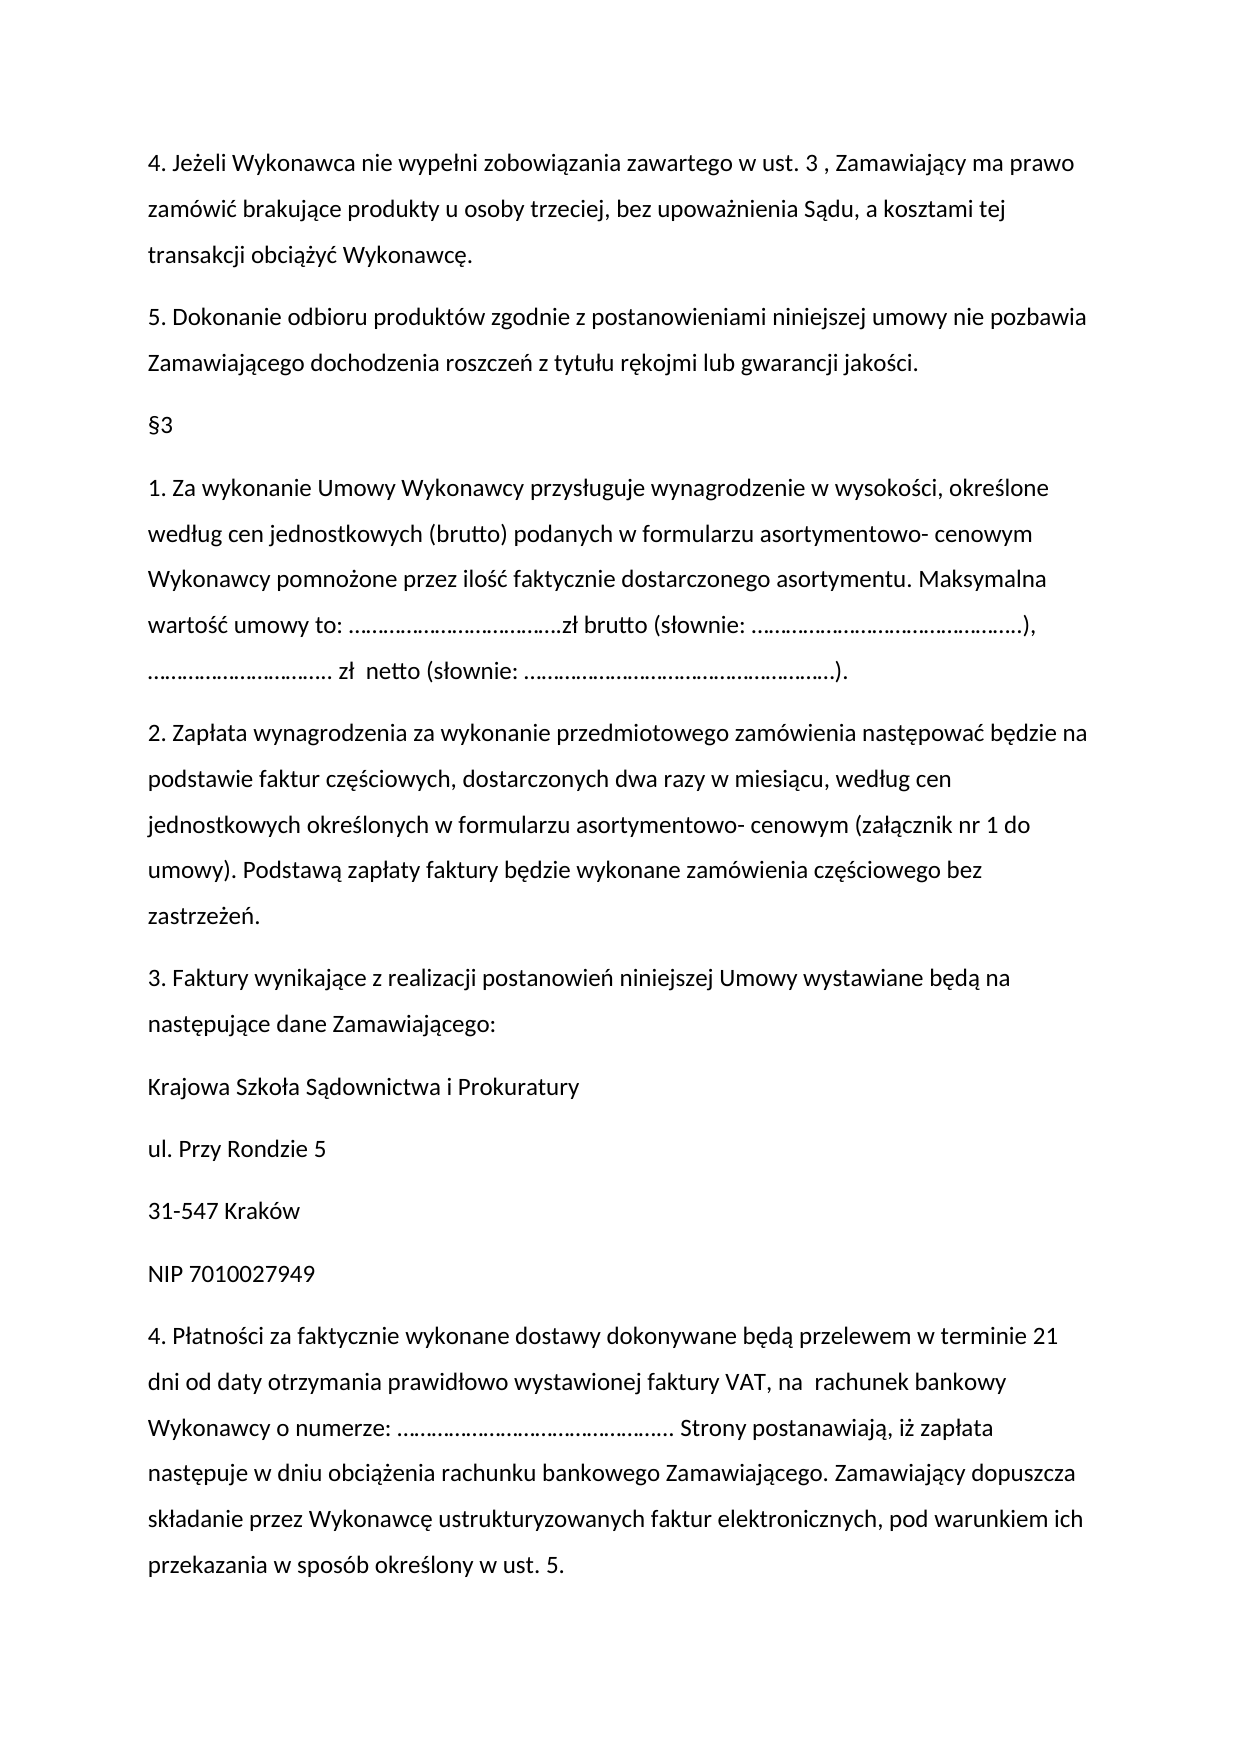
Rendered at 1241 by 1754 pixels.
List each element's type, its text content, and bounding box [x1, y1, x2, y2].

text ul. Przy Rondzie 5 [148, 1133, 1093, 1164]
text 31-547 Kraków [148, 1196, 1093, 1226]
text 4. Jeżeli Wykonawca nie wypełni zobowiązania zawartego w ust. 3 , Zamawiający ma prawo zamówić brakujące produkty u osoby trzeciej, bez upoważnienia Sądu, a kosztami tej transakcji obciążyć Wykonawcę. [148, 148, 1093, 269]
text §3 [148, 409, 1093, 440]
text 4. Płatności za faktycznie wykonane dostawy dokonywane będą przelewem w terminie 21 dni od daty otrzymania prawidłowo wystawionej faktury VAT, na rachunek bankowy Wykonawcy o numerze: ………………………………………... Strony postanawiają, iż zapłata następuje w dniu obciążenia rachunku bankowego Zamawiającego. Zamawiający dopuszcza składanie przez Wykonawcę ustrukturyzowanych faktur elektronicznych, pod warunkiem ich przekazania w sposób określony w ust. 5. [148, 1320, 1093, 1579]
text 1. Za wykonanie Umowy Wykonawcy przysługuje wynagrodzenie w wysokości, określone według cen jednostkowych (brutto) podanych w formularzu asortymentowo- cenowym Wykonawcy pomnożone przez ilość faktycznie dostarczonego asortymentu. Maksymalna wartość umowy to: ……………………………….zł brutto (słownie: ………………………………………..), ………………………….. zł netto (słownie: ………………………………………………). [148, 472, 1093, 685]
text 3. Faktury wynikające z realizacji postanowień niniejszej Umowy wystawiane będą na następujące dane Zamawiającego: [148, 963, 1093, 1039]
text NIP 7010027949 [148, 1258, 1093, 1288]
text 5. Dokonanie odbioru produktów zgodnie z postanowieniami niniejszej umowy nie pozbawia Zamawiającego dochodzenia roszczeń z tytułu rękojmi lub gwarancji jakości. [148, 301, 1093, 378]
text Krajowa Szkoła Sądownictwa i Prokuratury [148, 1071, 1093, 1101]
text 2. Zapłata wynagrodzenia za wykonanie przedmiotowego zamówienia następować będzie na podstawie faktur częściowych, dostarczonych dwa razy w miesiącu, według cen jednostkowych określonych w formularzu asortymentowo- cenowym (załącznik nr 1 do umowy). Podstawą zapłaty faktury będzie wykonane zamówienia częściowego bez zastrzeżeń. [148, 717, 1093, 931]
